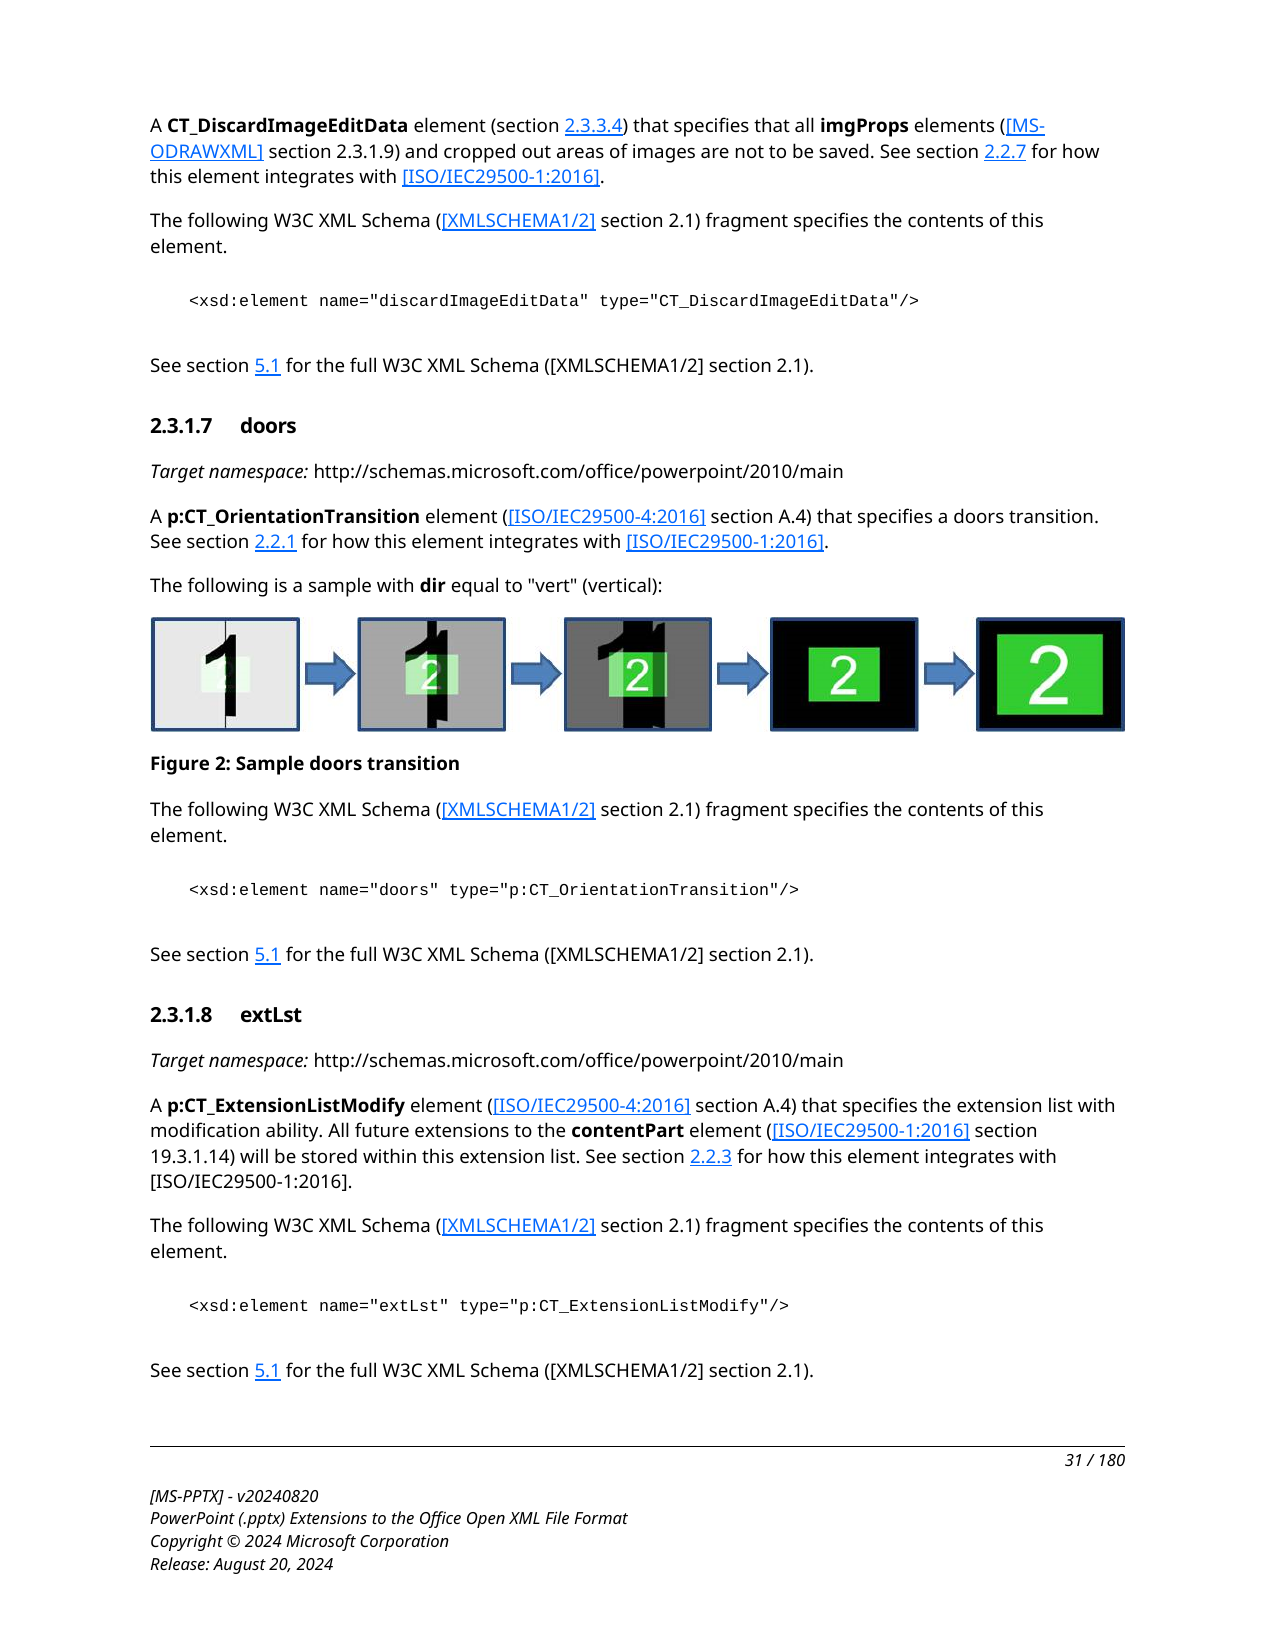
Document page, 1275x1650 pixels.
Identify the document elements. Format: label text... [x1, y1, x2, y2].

text The following W3C XML Schema ([XMLSCHEMA1/2] section 2.1) fragment specifies the contents of this element. [150, 208, 1125, 259]
text Target namespace: http://schemas.microsoft.com/office/powerpoint/2010/main [150, 459, 1125, 484]
subtitle doors [150, 412, 1125, 440]
text The following W3C XML Schema ([XMLSCHEMA1/2] section 2.1) fragment specifies the contents of this element. [150, 1213, 1125, 1264]
text The following W3C XML Schema ([XMLSCHEMA1/2] section 2.1) fragment specifies the contents of this element. [150, 797, 1125, 848]
text Target namespace: http://schemas.microsoft.com/office/powerpoint/2010/main [150, 1048, 1125, 1073]
text The following is a sample with dir equal to "vert" (vertical): [150, 573, 1125, 598]
text A p:CT_ExtensionListModify element ([ISO/IEC29500-4:2016] section A.4) that specifies the extension list with modification ability. All future extensions to the contentPart element ([ISO/IEC29500-1:2016] section 19.3.1.14) will be stored within this extension list. See section 2.2.3 for how this element integrates with [ISO/IEC29500-1:2016]. [150, 1092, 1125, 1194]
text Figure 2: Sample doors transition [150, 750, 1125, 776]
text A CT_DiscardImageEditData element (section 2.3.3.4) that specifies that all imgProps elements ([MS-ODRAWXML] section 2.3.1.9) and cropped out areas of images are not to be saved. See section 2.2.7 for how this element integrates with [ISO/IEC29500-1:2016]. [150, 112, 1125, 189]
text See section 5.1 for the full W3C XML Schema ([XMLSCHEMA1/2] section 2.1). [150, 1358, 1125, 1383]
text See section 5.1 for the full W3C XML Schema ([XMLSCHEMA1/2] section 2.1). [150, 942, 1125, 967]
text <xsd:element name="extLst" type="p:CT_ExtensionListModify"/> [175, 1289, 1137, 1326]
text <xsd:element name="doors" type="p:CT_OrientationTransition"/> [175, 873, 1137, 910]
text See section 5.1 for the full W3C XML Schema ([XMLSCHEMA1/2] section 2.1). [150, 353, 1125, 378]
subtitle extLst [150, 1000, 1125, 1029]
text <xsd:element name="discardImageEditData" type="CT_DiscardImageEditData"/> [175, 284, 1137, 321]
text A p:CT_OrientationTransition element ([ISO/IEC29500-4:2016] section A.4) that specifies a doors transition. See section 2.2.1 for how this element integrates with [ISO/IEC29500-1:2016]. [150, 503, 1125, 554]
